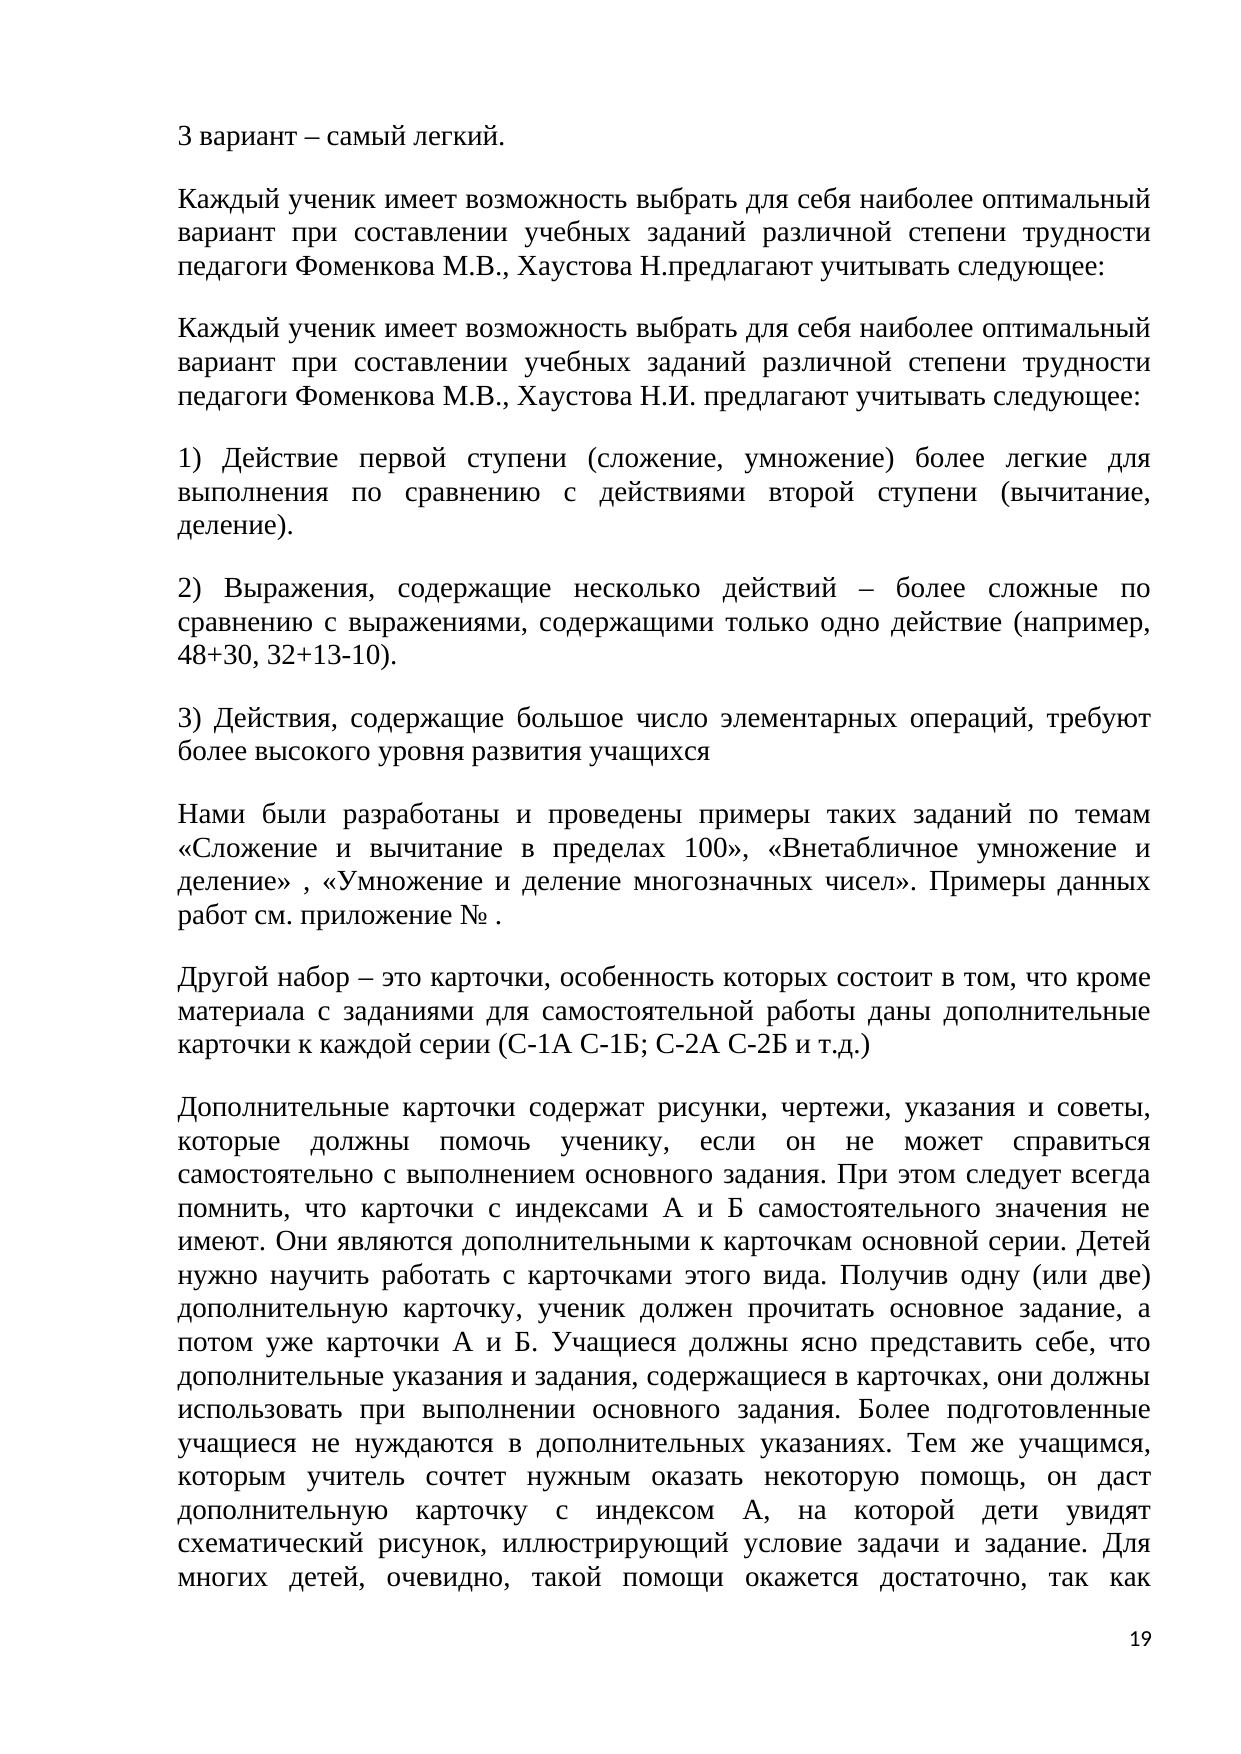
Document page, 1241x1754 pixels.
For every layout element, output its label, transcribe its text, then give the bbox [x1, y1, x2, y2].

text Нами были разработаны и проведены примеры таких заданий по темам «Сложение и вычитание в пределах 100», «Внетабличное умножение и деление» , «Умножение и деление многозначных чисел». Примеры данных работ см. приложение № . [177, 796, 1152, 930]
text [177, 1089, 1152, 1592]
text 3 вариант – самый легкий. [177, 118, 1152, 152]
text 1) Действие первой ступени (сложение, умножение) более легкие для выполнения по сравнению с действиями второй ступени (вычитание, деление). [177, 440, 1152, 541]
text Каждый ученик имеет возможность выбрать для себя наиболее оптимальный вариант при составлении учебных заданий различной степени трудности педагоги Фоменкова М.В., Хаустова Н.И. предлагают учитывать следующее: [177, 311, 1152, 411]
text 2) Выражения, содержащие несколько действий – более сложные по сравнению с выражениями, содержащими только одно действие (например, 48+30, 32+13-10). [177, 570, 1152, 671]
text Каждый ученик имеет возможность выбрать для себя наиболее оптимальный вариант при составлении учебных заданий различной степени трудности педагоги Фоменкова М.В., Хаустова Н.предлагают учитывать следующее: [177, 181, 1152, 281]
text Другой набор – это карточки, особенность которых состоит в том, что кроме материала с заданиями для самостоятельной работы даны дополнительные карточки к каждой серии (С-1А С-1Б; С-2А С-2Б и т.д.) [177, 959, 1152, 1060]
text 3) Действия, содержащие большое число элементарных операций, требуют более высокого уровня развития учащихся [177, 700, 1152, 767]
